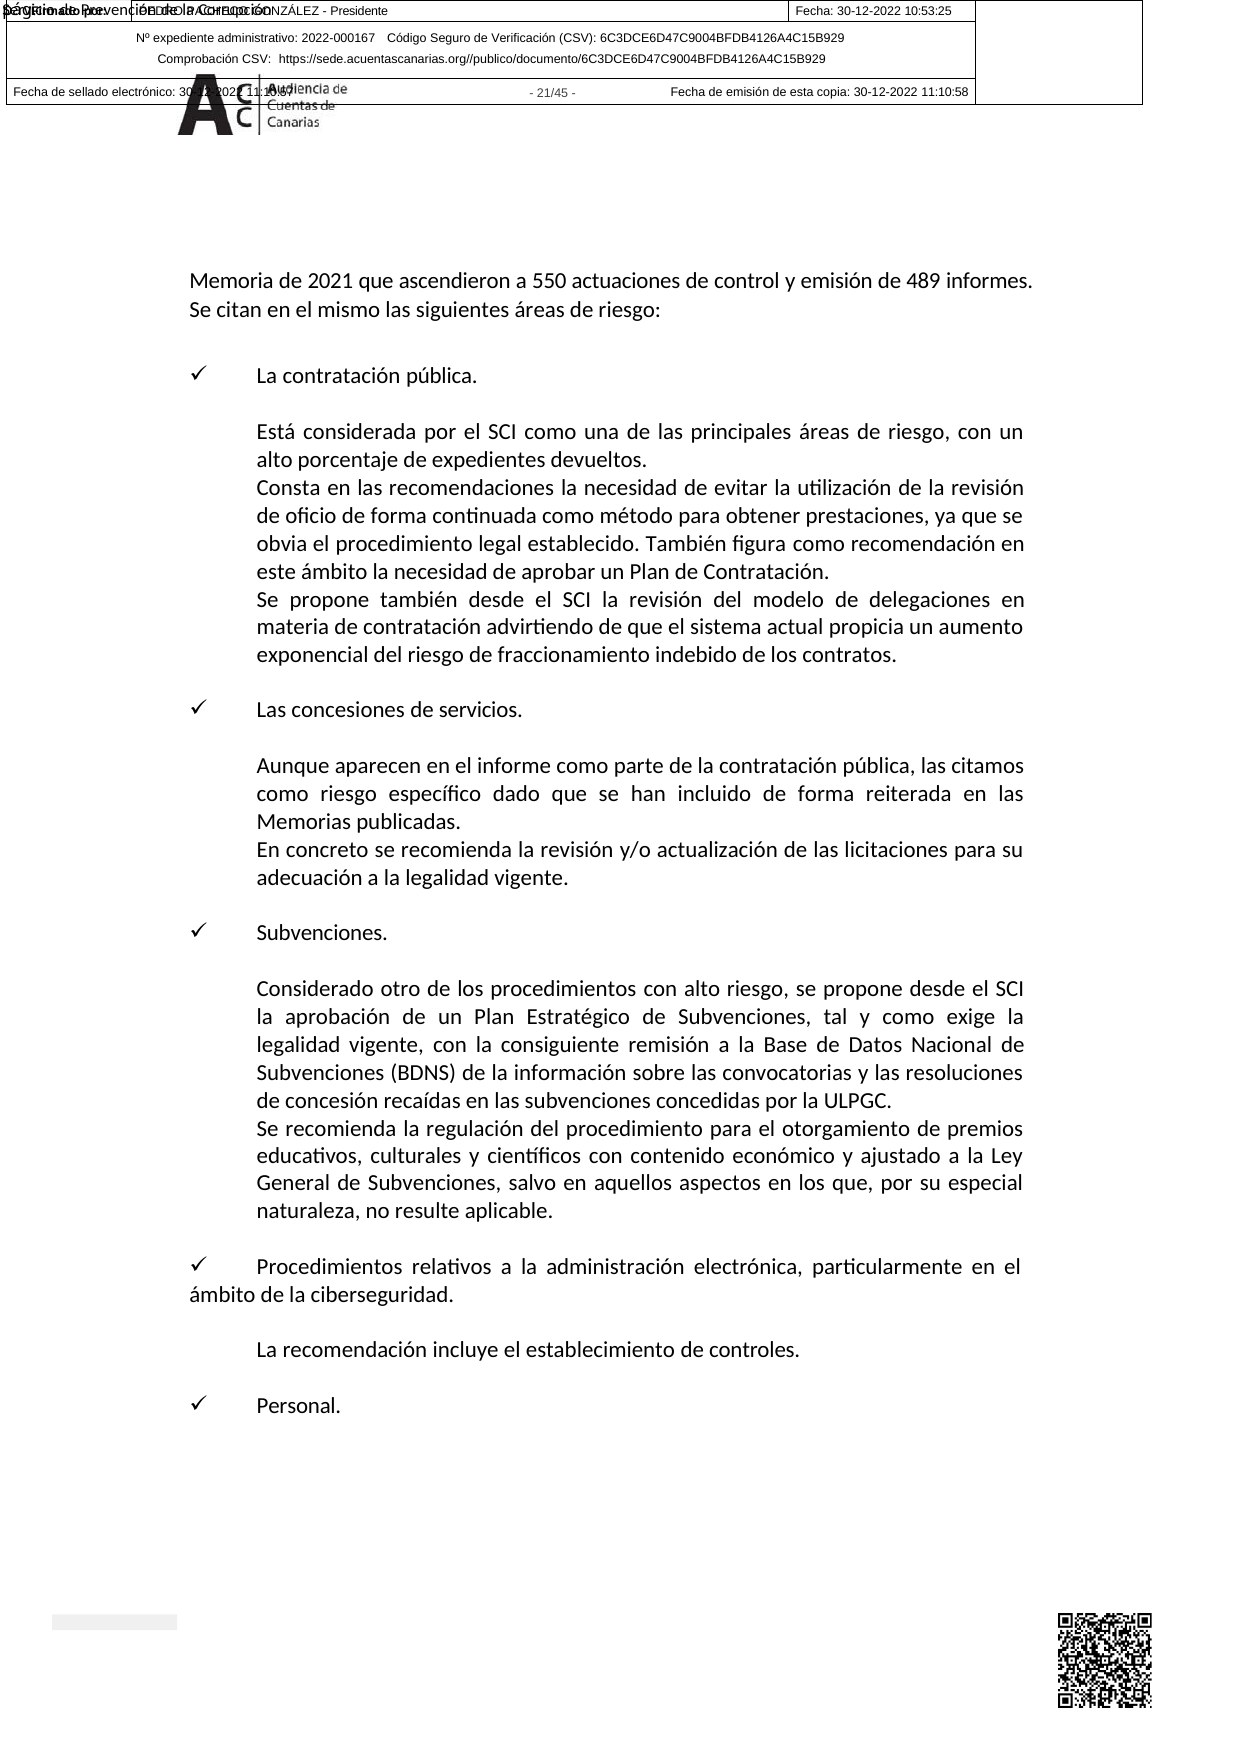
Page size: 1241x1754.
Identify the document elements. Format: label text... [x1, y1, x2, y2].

text Aunque aparecen en el informe como parte de la contratación pública, las citamos como riesgo específico dado que se han incluido de forma reiterada en las Memorias publicadas. [256, 751, 1024, 835]
text Considerado otro de los procedimientos con alto riesgo, se propone desde el SCI la aprobación de un Plan Estratégico de Subvenciones, tal y como exige la legalidad vigente, con la consiguiente remisión a la Base de Datos Nacional de Subvenciones (BDNS) de la información sobre las convocatorias y las resoluciones de concesión recaídas en las subvenciones concedidas por la ULPGC. [256, 974, 1025, 1114]
text Está considerada por el SCI como una de las principales áreas de riesgo, con un alto porcentaje de expedientes devueltos. [256, 417, 1024, 473]
picture [176, 72, 349, 78]
text Memoria de 2021 que ascendieron a 550 actuaciones de control y emisión de 489 informes. Se citan en el mismo las siguientes áreas de riesgo: [189, 267, 1039, 323]
list Personal. [189, 1391, 1201, 1419]
text Se recomienda la regulación del procedimiento para el otorgamiento de premios educativos, culturales y científicos con contenido económico y ajustado a la Ley General de Subvenciones, salvo en aquellos aspectos en los que, por su especial naturaleza, no resulte aplicable. [256, 1114, 1025, 1224]
list Subvenciones. [189, 918, 1201, 946]
list Las concesiones de servicios. [189, 695, 1201, 723]
text Se propone también desde el SCI la revisión del modelo de delegaciones en materia de contratación advirtiendo de que el sistema actual propicia un aumento exponencial del riesgo de fraccionamiento indebido de los contratos. [256, 585, 1025, 668]
text La recomendación incluye el establecimiento de controles. [256, 1335, 1201, 1363]
list Procedimientos relativos a la administración electrónica, particularmente en el ámbito de la ciberseguridad. [189, 1252, 1025, 1308]
text En concreto se recomienda la revisión y/o actualización de las licitaciones para su adecuación a la legalidad vigente. [256, 835, 1025, 891]
list La contratación pública. [189, 362, 1201, 390]
picture [176, 105, 349, 135]
text Consta en las recomendaciones la necesidad de evitar la utilización de la revisión de oficio de forma continuada como método para obtener prestaciones, ya que se obvia el procedimiento legal establecido. También figura como recomendación en este ámbito la necesidad de aprobar un Plan de Contratación. [256, 473, 1025, 585]
picture [176, 79, 349, 104]
picture [1058, 1613, 1152, 1708]
